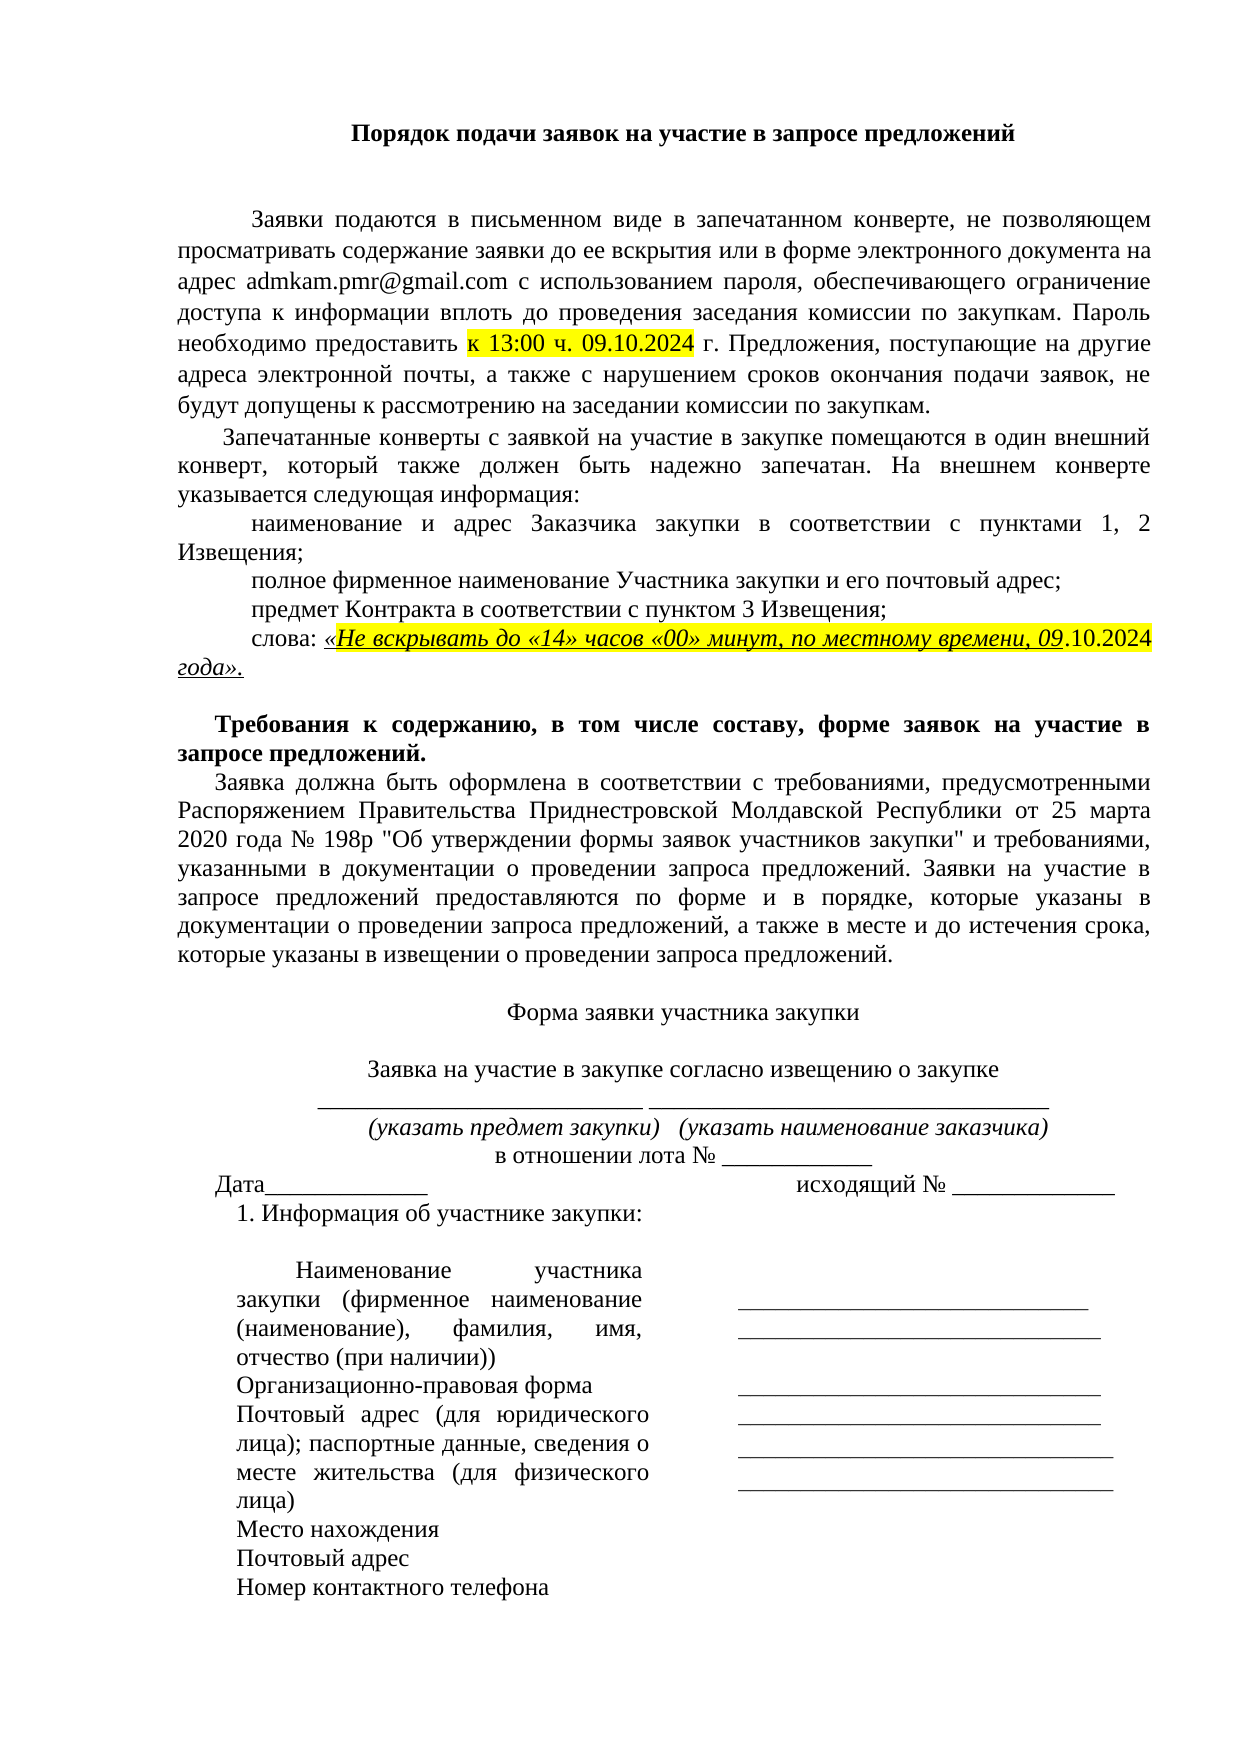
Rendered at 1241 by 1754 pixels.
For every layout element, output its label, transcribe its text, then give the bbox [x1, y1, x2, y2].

text Заявка должна быть оформлена в соответствии с требованиями, предусмотренными Распоряжением Правительства Приднестровской Молдавской Республики от 25 марта 2020 года № 198р "Об утверждении формы заявок участников закупки" и требованиями, указанными в документации о проведении запроса предложений. Заявки на участие в запросе предложений предоставляются по форме и в порядке, которые указаны в документации о проведении запроса предложений, а также в месте и до истечения срока, которые указаны в извещении о проведении запроса предложений. [177, 767, 1152, 968]
text Запечатанные конверты с заявкой на участие в закупке помещаются в один внешний конверт, который также должен быть надежно запечатан. На внешнем конверте указывается следующая информация: [177, 422, 1152, 508]
text ______________________________ [679, 1432, 1152, 1461]
text __________________________ ________________________________ [177, 1083, 1152, 1112]
text Организационно-правовая форма [236, 1370, 642, 1399]
text Почтовый адрес [236, 1543, 650, 1572]
text ­ предмет Контракта в соответствии с пунктом 3 Извещения; [177, 594, 1152, 623]
text 1. Информация об участнике закупки: [177, 1198, 1152, 1227]
text Требования к содержанию, в том числе составу, форме заявок на участие в запросе предложений. [177, 709, 1152, 767]
text Дата_____________ исходящий № _____________ [177, 1169, 1152, 1198]
text Место нахождения [236, 1514, 650, 1543]
text Наименование участника закупки (фирменное наименование (наименование), фамилия, имя, отчество (при наличии)) [236, 1255, 642, 1370]
text Почтовый адрес (для юридического лица); паспортные данные, сведения о месте жительства (для физического лица) [236, 1399, 650, 1514]
text _____________________________ [679, 1399, 1152, 1428]
text (указать предмет закупки) (указать наименование заказчика) [177, 1112, 1152, 1140]
text ­ слова: «Не вскрывать до «14» часов «00» минут, по местному времени, 09.10.2024 года». [177, 623, 1152, 680]
text Порядок подачи заявок на участие в запросе предложений [177, 118, 1152, 147]
text _____________________________ [679, 1313, 1152, 1342]
text ______________________________ [679, 1465, 1152, 1494]
text Заявка на участие в закупке согласно извещению о закупке [177, 1054, 1152, 1083]
text Форма заявки участника закупки [177, 997, 1152, 1025]
text Номер контактного телефона [236, 1572, 650, 1600]
text ­ наименование и адрес Заказчика закупки в соответствии с пунктами 1, 2 Извещения; [177, 508, 1152, 565]
text _____________________________ [679, 1370, 1152, 1399]
text ­ полное фирменное наименование Участника закупки и его почтовый адрес; [177, 565, 1152, 594]
text Заявки подаются в письменном виде в запечатанном конверте, не позволяющем просматривать содержание заявки до ее вскрытия или в форме электронного документа на адрес admkam.pmr@gmail.com с использованием пароля, обеспечивающего ограничение доступа к информации вплоть до проведения заседания комиссии по закупкам. Пароль необходимо предоставить к 13:00 ч. 09.10.2024 г. Предложения, поступающие на другие адреса электронной почты, а также с нарушением сроков окончания подачи заявок, не будут допущены к рассмотрению на заседании комиссии по закупкам. [177, 204, 1152, 419]
text в отношении лота № ____________ [177, 1140, 1152, 1169]
text ____________________________ [679, 1284, 1152, 1313]
